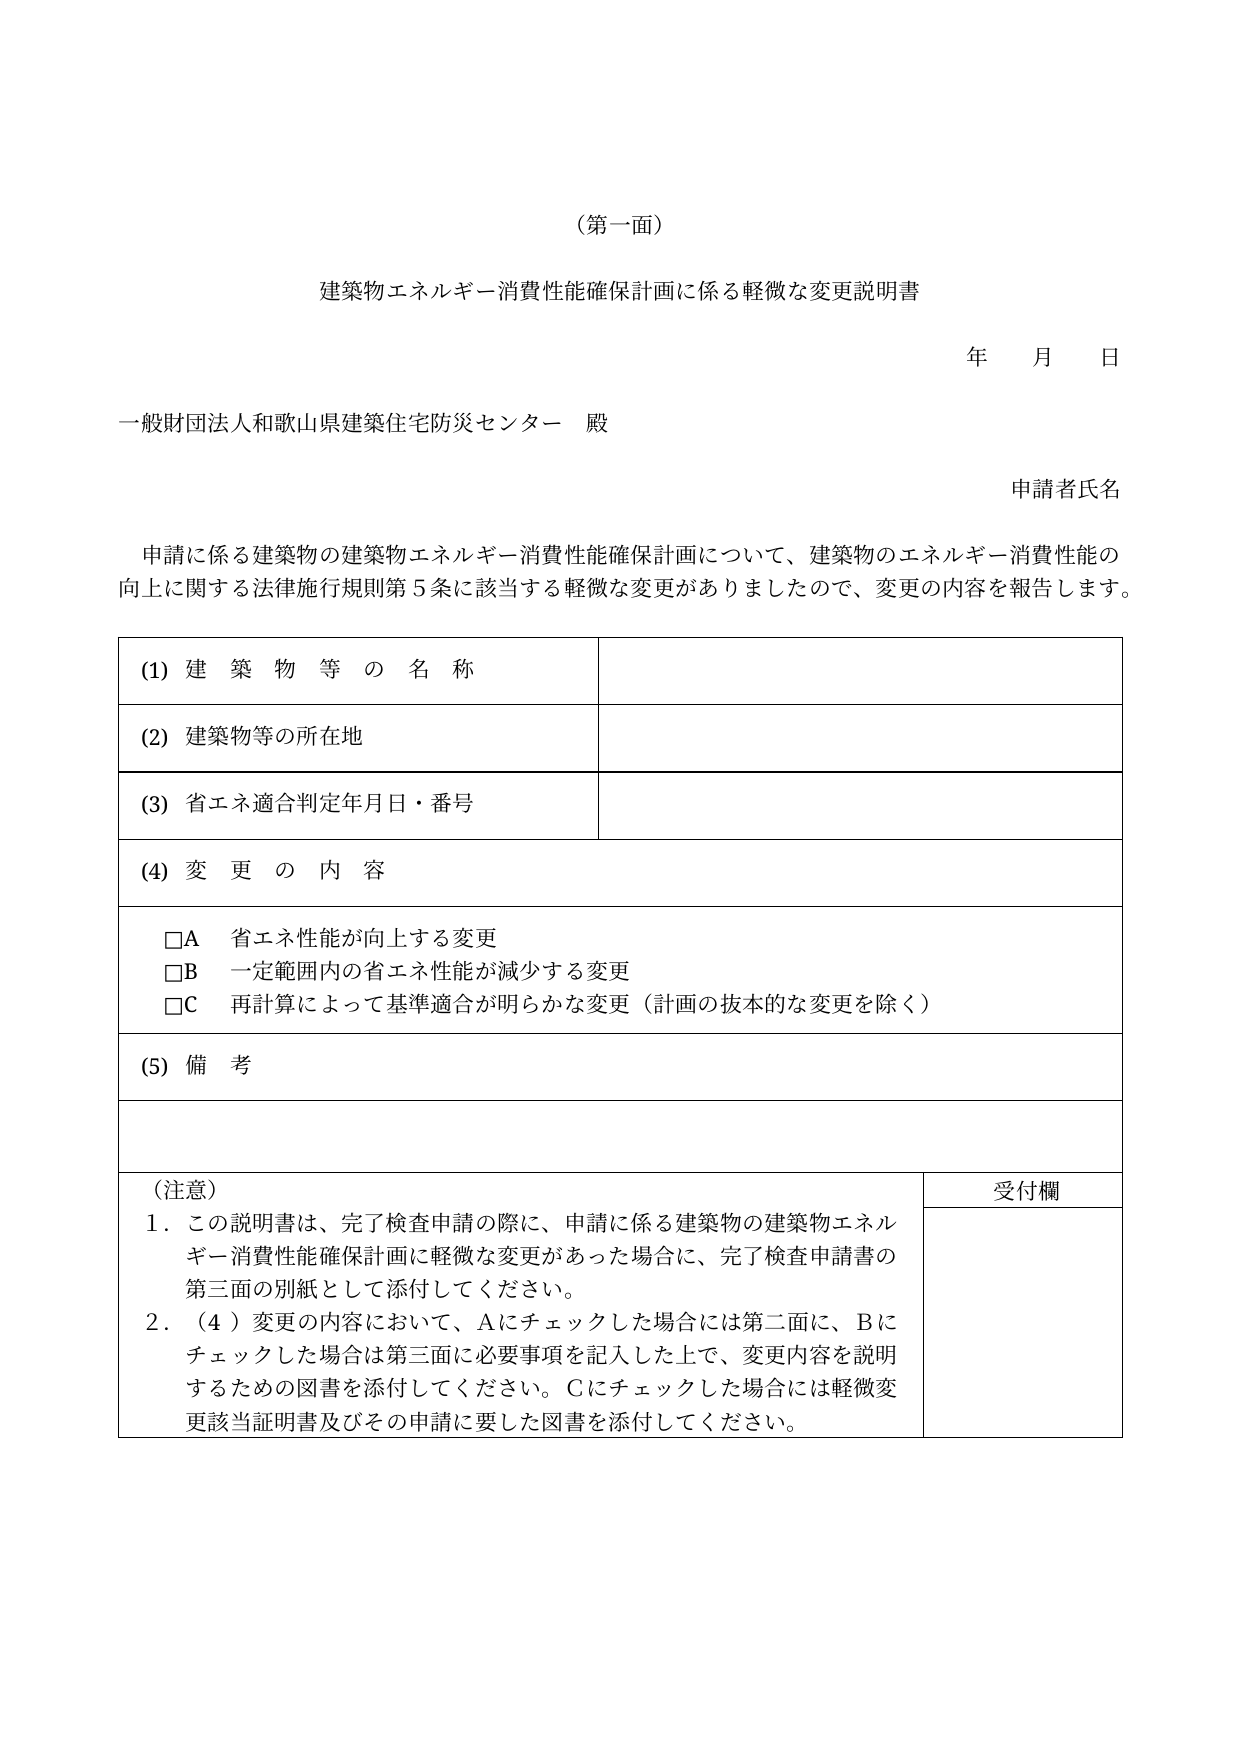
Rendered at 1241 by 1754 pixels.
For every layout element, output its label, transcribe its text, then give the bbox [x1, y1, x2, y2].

table_cell （注意） １．この説明書は、完了検査申請の際に、申請に係る建築物の建築物エネルギー消費性能確保計画に軽微な変更があった場合に、完了検査申請書の第三面の別紙として添付してください。 ２．（4）変更の内容において、Ａにチェックした場合には第二面に、Ｂにチェックした場合は第三面に必要事項を記入した上で、変更内容を説明するための図書を添付してください。Ｃにチェックした場合には軽微変更該当証明書及びその申請に要した図書を添付してください。 [119, 1173, 923, 1437]
table_header (1) 建築物等の名称 [119, 638, 598, 704]
table_cell (4) 変更の内容 [119, 840, 1122, 906]
text 年 月 日 [118, 339, 1122, 372]
table_cell [119, 1101, 1122, 1172]
table_cell [599, 705, 1122, 771]
table_cell 受付欄 [924, 1173, 1122, 1207]
table_cell [599, 773, 1122, 838]
text （第一面） [118, 207, 1122, 240]
table_header [599, 638, 1122, 704]
table_cell [924, 1208, 1122, 1437]
table_cell (3) 省エネ適合判定年月日・番号 [119, 773, 598, 838]
table_cell □A 省エネ性能が向上する変更 □B 一定範囲内の省エネ性能が減少する変更 □C 再計算によって基準適合が明らかな変更（計画の抜本的な変更を除く） [119, 907, 1122, 1033]
text 申請に係る建築物の建築物エネルギー消費性能確保計画について、建築物のエネルギー消費性能の向上に関する法律施行規則第５条に該当する軽微な変更がありましたので、変更の内容を報告します。 [118, 538, 1122, 604]
text 一般財団法人和歌山県建築住宅防災センター 殿 [118, 406, 1122, 438]
table_cell (2) 建築物等の所在地 [119, 705, 598, 771]
table_cell (5) 備考 [119, 1034, 1122, 1100]
text 申請者氏名 [118, 472, 1122, 504]
text 建築物エネルギー消費性能確保計画に係る軽微な変更説明書 [118, 273, 1122, 306]
